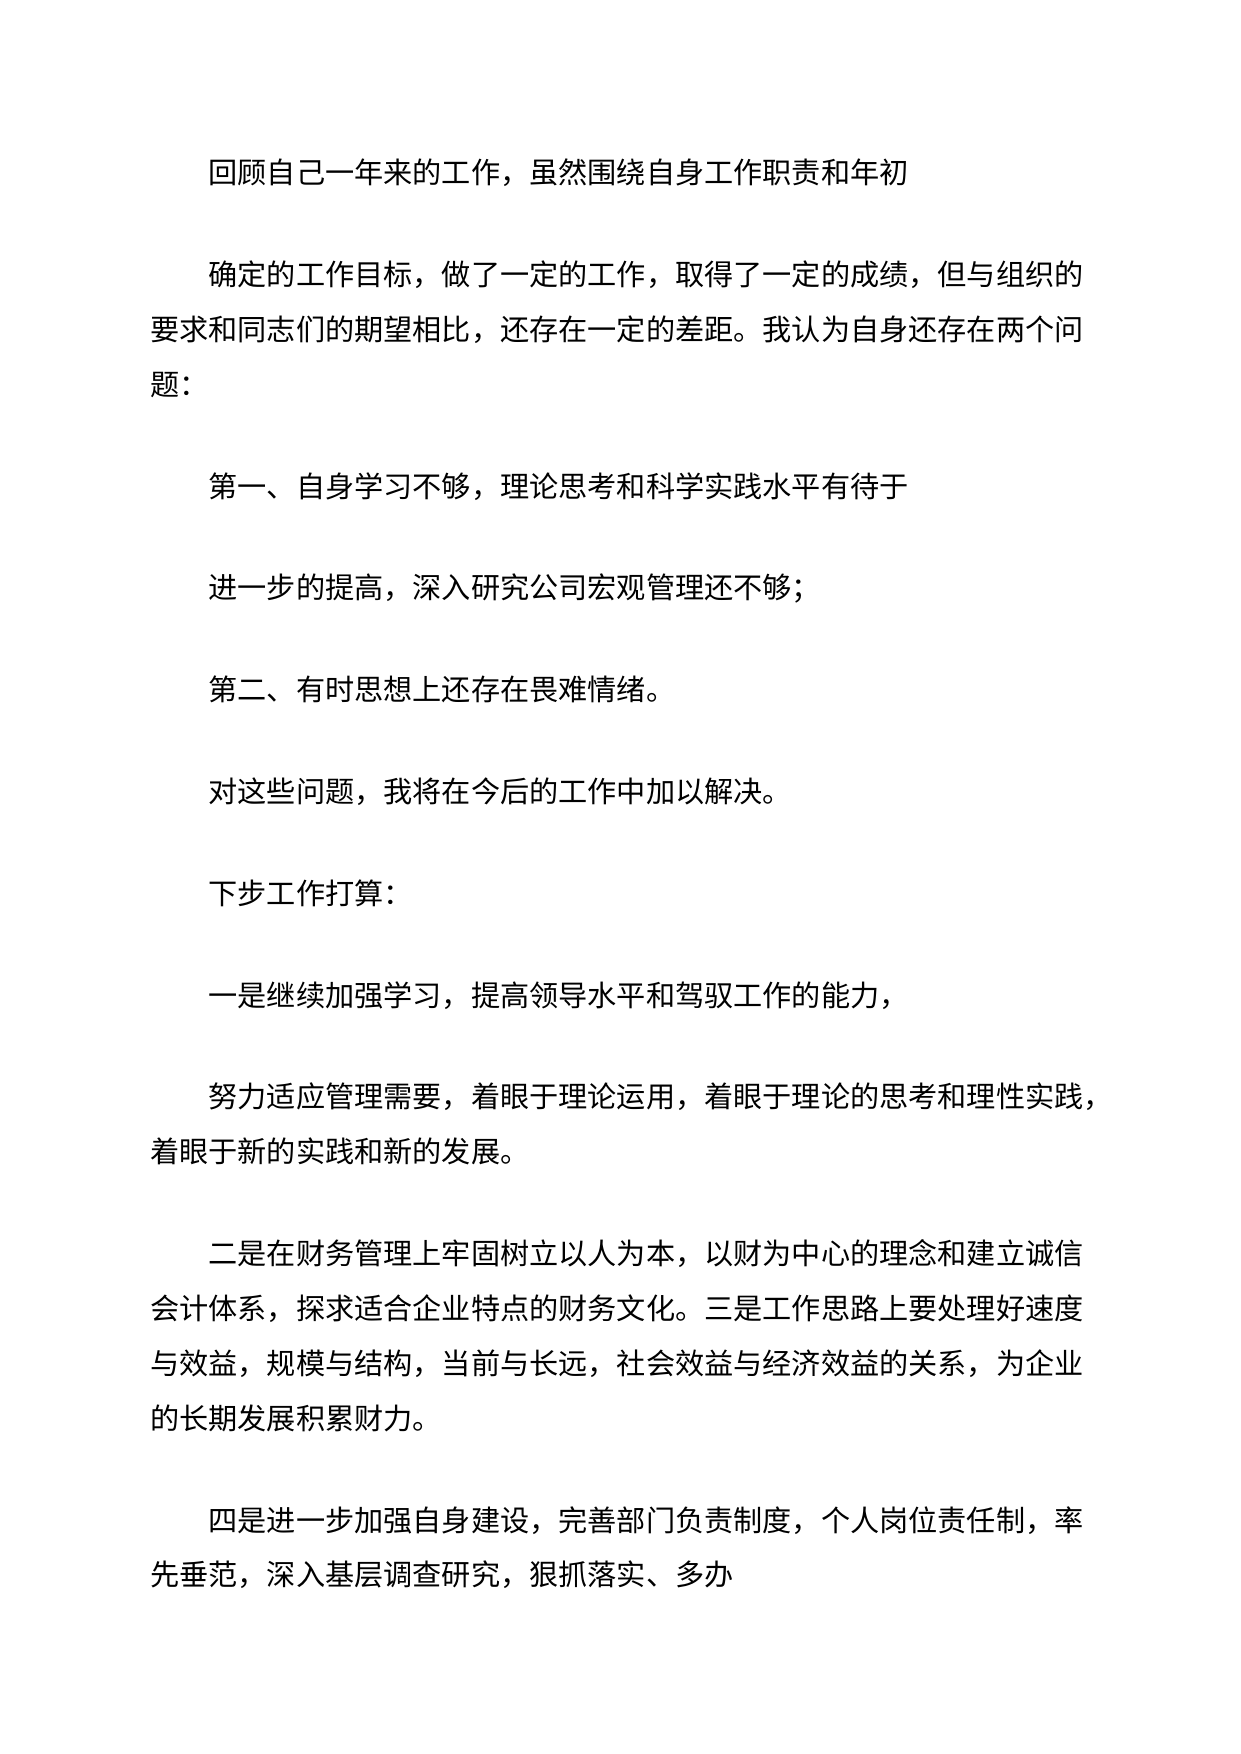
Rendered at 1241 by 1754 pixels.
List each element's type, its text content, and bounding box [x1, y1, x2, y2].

text 进一步的提高，深入研究公司宏观管理还不够； [150, 565, 1090, 607]
text 下步工作打算： [150, 870, 1090, 913]
text 二是在财务管理上牢固树立以人为本，以财为中心的理念和建立诚信会计体系，探求适合企业特点的财务文化。三是工作思路上要处理好速度与效益，规模与结构，当前与长远，社会效益与经济效益的关系，为企业的长期发展积累财力。 [150, 1231, 1090, 1438]
text 第一、自身学习不够，理论思考和科学实践水平有待于 [150, 463, 1090, 506]
text 四是进一步加强自身建设，完善部门负责制度，个人岗位责任制，率先垂范，深入基层调查研究，狠抓落实、多办 [150, 1497, 1090, 1594]
text 回顾自己一年来的工作，虽然围绕自身工作职责和年初 [150, 150, 1090, 192]
text 第二、有时思想上还存在畏难情绪。 [150, 667, 1090, 709]
text 努力适应管理需要，着眼于理论运用，着眼于理论的思考和理性实践，着眼于新的实践和新的发展。 [150, 1074, 1090, 1171]
text 对这些问题，我将在今后的工作中加以解决。 [150, 769, 1090, 811]
text 确定的工作目标，做了一定的工作，取得了一定的成绩，但与组织的要求和同志们的期望相比，还存在一定的差距。我认为自身还存在两个问题： [150, 252, 1090, 404]
text 一是继续加强学习，提高领导水平和驾驭工作的能力， [150, 972, 1090, 1014]
